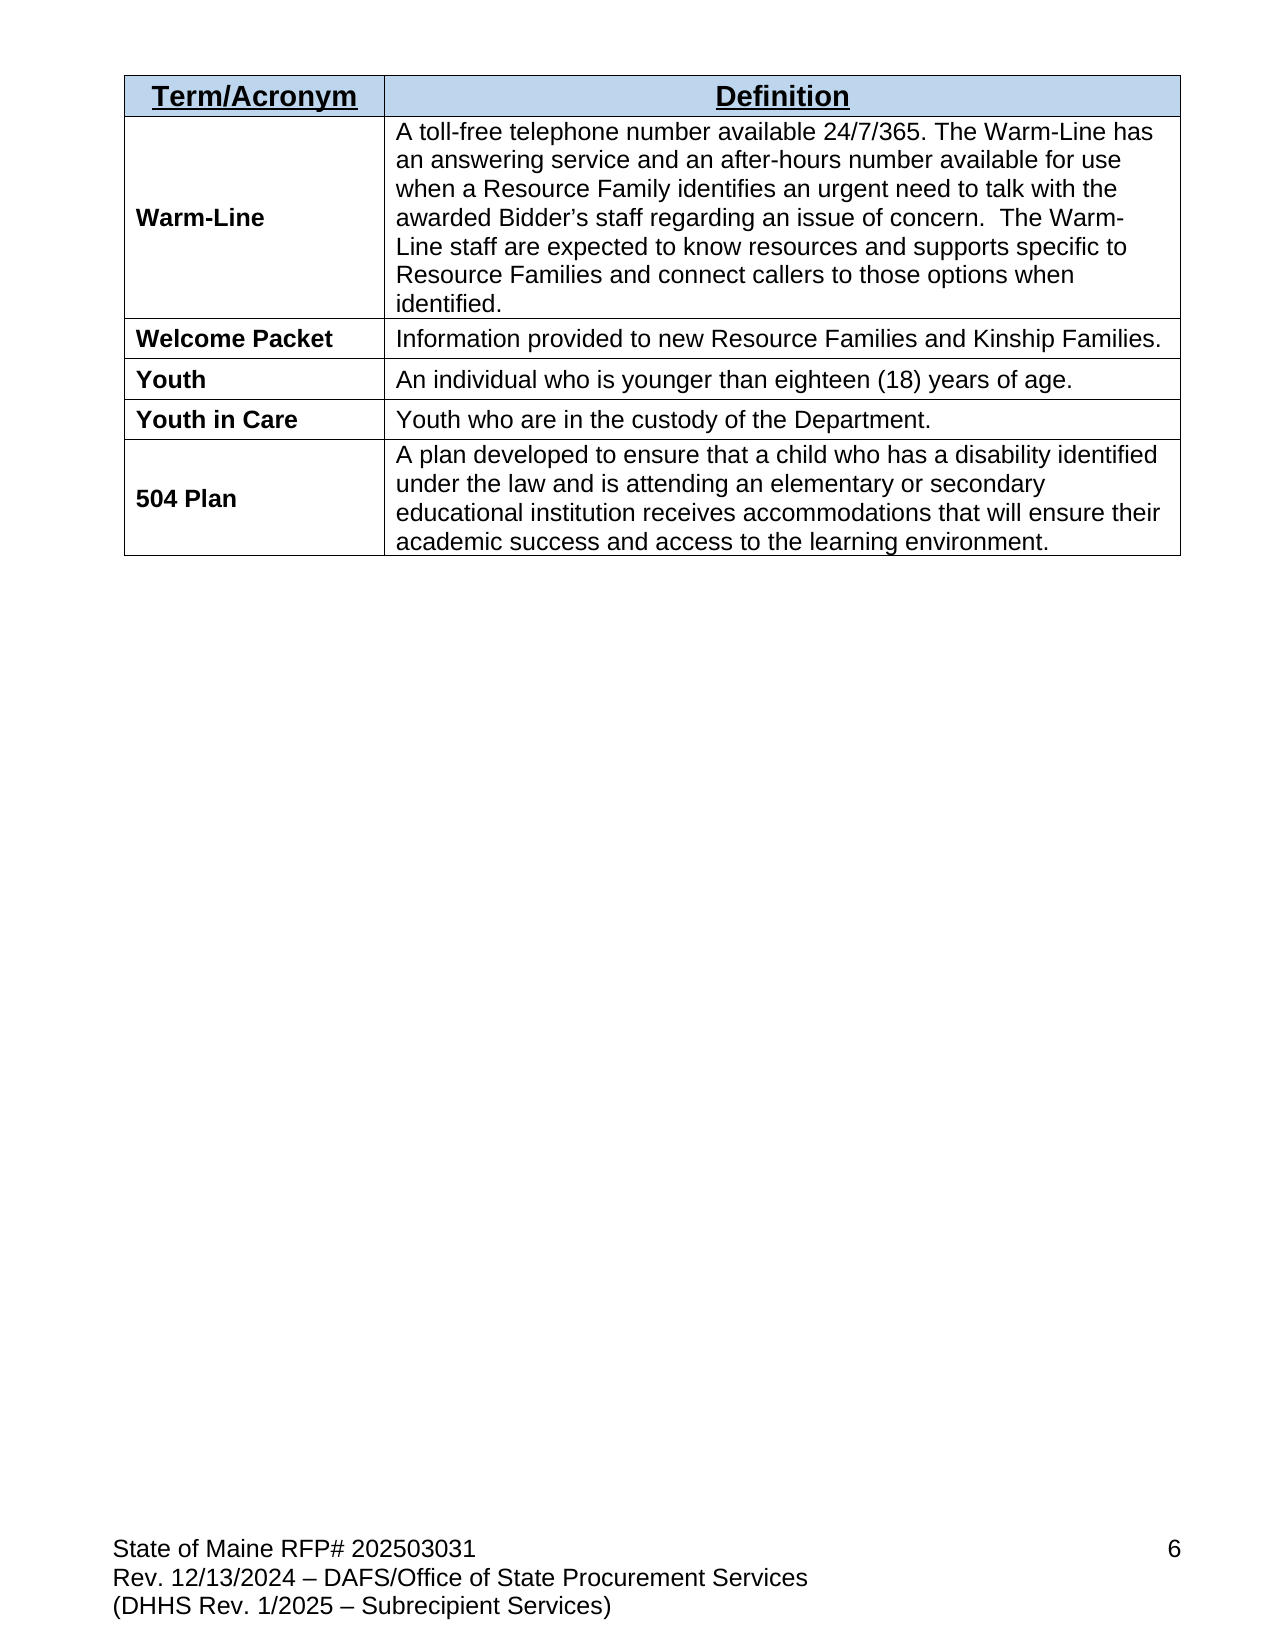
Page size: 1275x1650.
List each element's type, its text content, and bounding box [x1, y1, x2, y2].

table_cell Information provided to new Resource Families and Kinship Families. [385, 319, 1180, 358]
table_cell An individual who is younger than eighteen (18) years of age. [385, 359, 1180, 399]
table_cell Welcome Packet [125, 319, 384, 358]
table_header Term/Acronym [125, 76, 384, 116]
table_cell Youth who are in the custody of the Department. [385, 400, 1180, 439]
table_cell 504 Plan [125, 440, 384, 555]
table_cell Youth [125, 359, 384, 399]
table_cell Youth in Care [125, 400, 384, 439]
table_cell A plan developed to ensure that a child who has a disability identified under the law and is attending an elementary or secondary educational institution receives accommodations that will ensure their academic success and access to the learning environment. [385, 440, 1180, 555]
table_cell A toll-free telephone number available 24/7/365. The Warm-Line has an answering service and an after-hours number available for use when a Resource Family identifies an urgent need to talk with the awarded Bidder’s staff regarding an issue of concern. The Warm-Line staff are expected to know resources and supports specific to Resource Families and connect callers to those options when identified. [385, 117, 1180, 318]
table_cell Warm-Line [125, 117, 384, 318]
table_header Definition [385, 76, 1180, 116]
